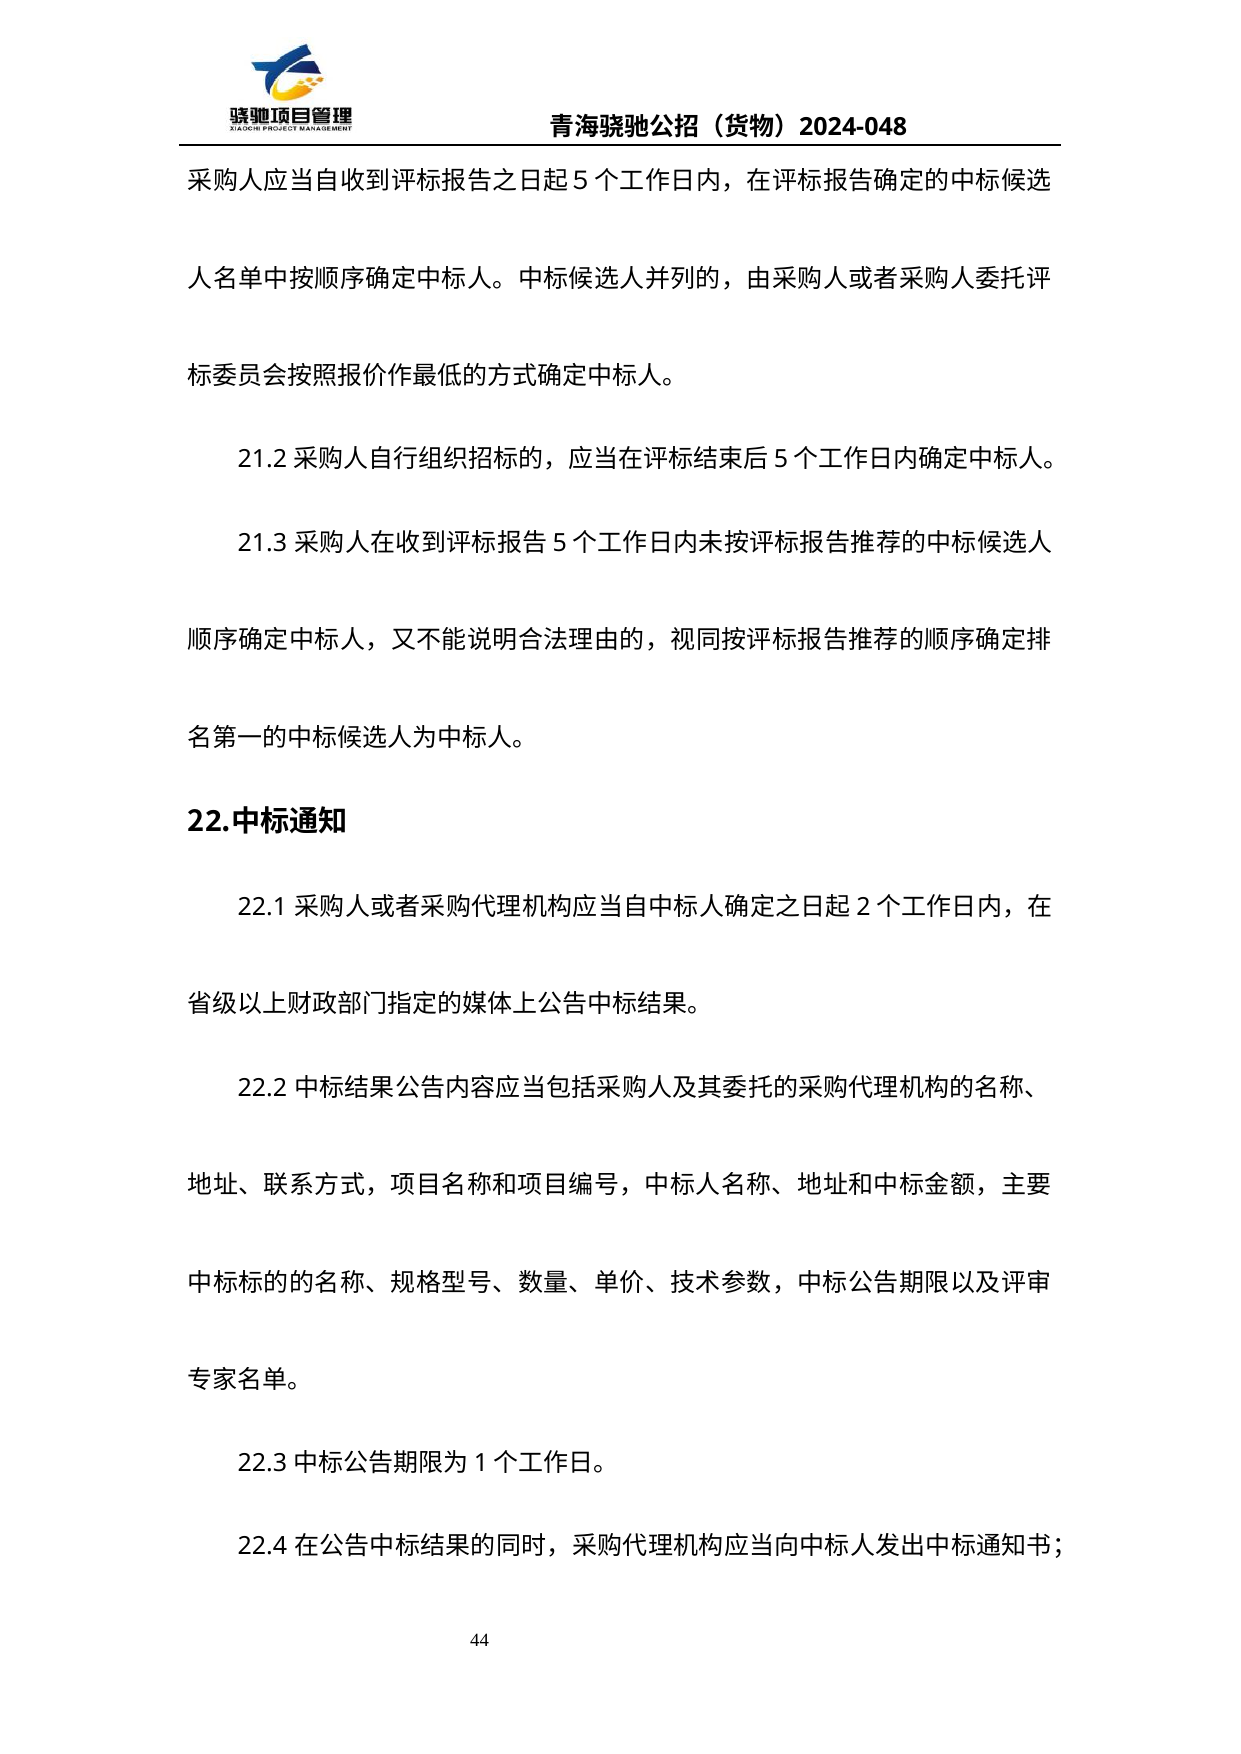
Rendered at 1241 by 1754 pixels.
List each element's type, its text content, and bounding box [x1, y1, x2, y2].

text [187, 1511, 1053, 1576]
text 21.2 采购人自行组织招标的，应当在评标结束后5个工作日内确定中标人。 [187, 424, 1053, 489]
text 22.2 中标结果公告内容应当包括采购人及其委托的采购代理机构的名称、地址、联系方式，项目名称和项目编号，中标人名称、地址和中标金额，主要中标标的的名称、规格型号、数量、单价、技术参数，中标公告期限以及评审专家名单。 [187, 1053, 1053, 1410]
text 22.1 采购人或者采购代理机构应当自中标人确定之日起2个工作日内，在省级以上财政部门指定的媒体上公告中标结果。 [187, 872, 1053, 1034]
text 22.3 中标公告期限为1个工作日。 [187, 1428, 1053, 1493]
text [187, 146, 1053, 406]
title 22.中标通知 [187, 786, 1053, 851]
picture [187, 37, 390, 136]
text 21.3 采购人在收到评标报告5个工作日内未按评标报告推荐的中标候选人顺序确定中标人，又不能说明合法理由的，视同按评标报告推荐的顺序确定排名第一的中标候选人为中标人。 [187, 508, 1053, 768]
